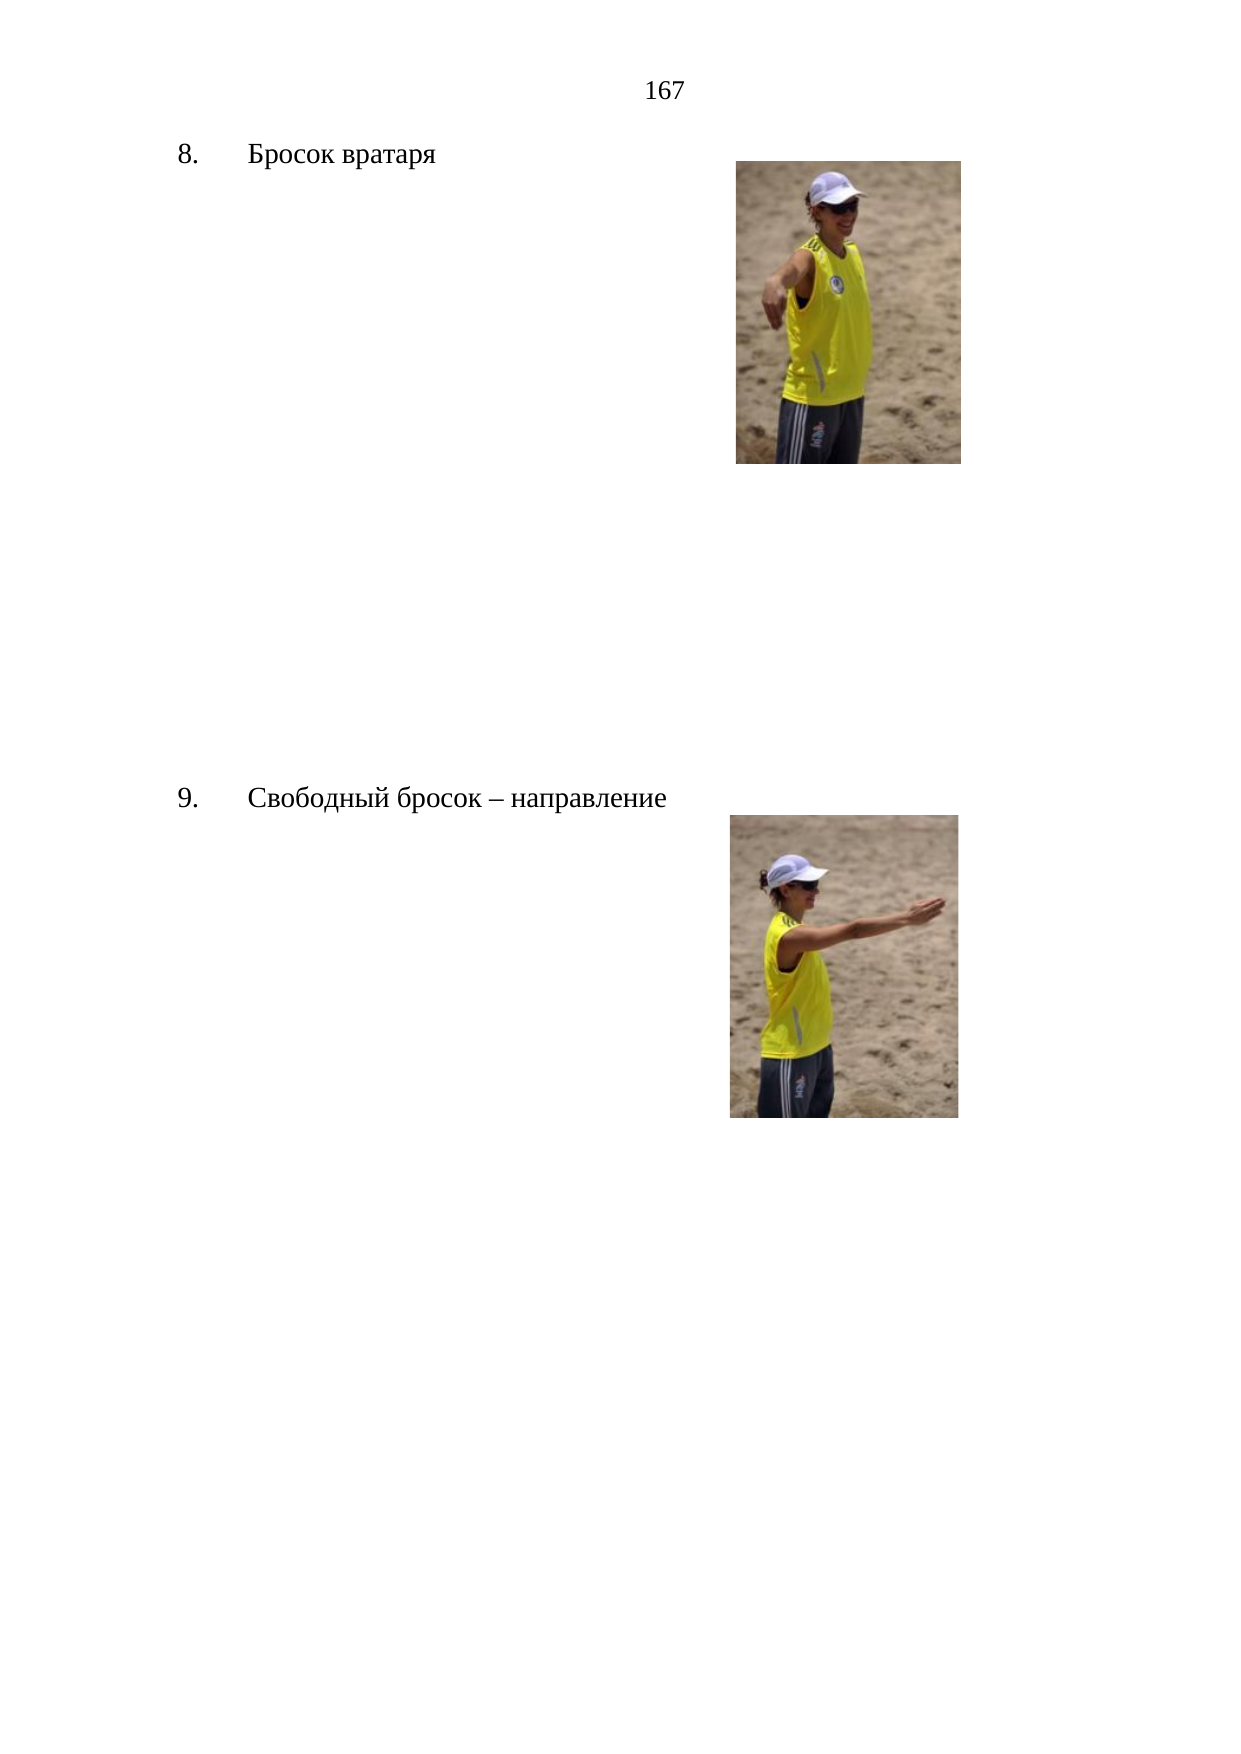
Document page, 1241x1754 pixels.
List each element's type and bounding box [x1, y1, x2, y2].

picture [729, 815, 959, 1118]
picture [735, 161, 961, 464]
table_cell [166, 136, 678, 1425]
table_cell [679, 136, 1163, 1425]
